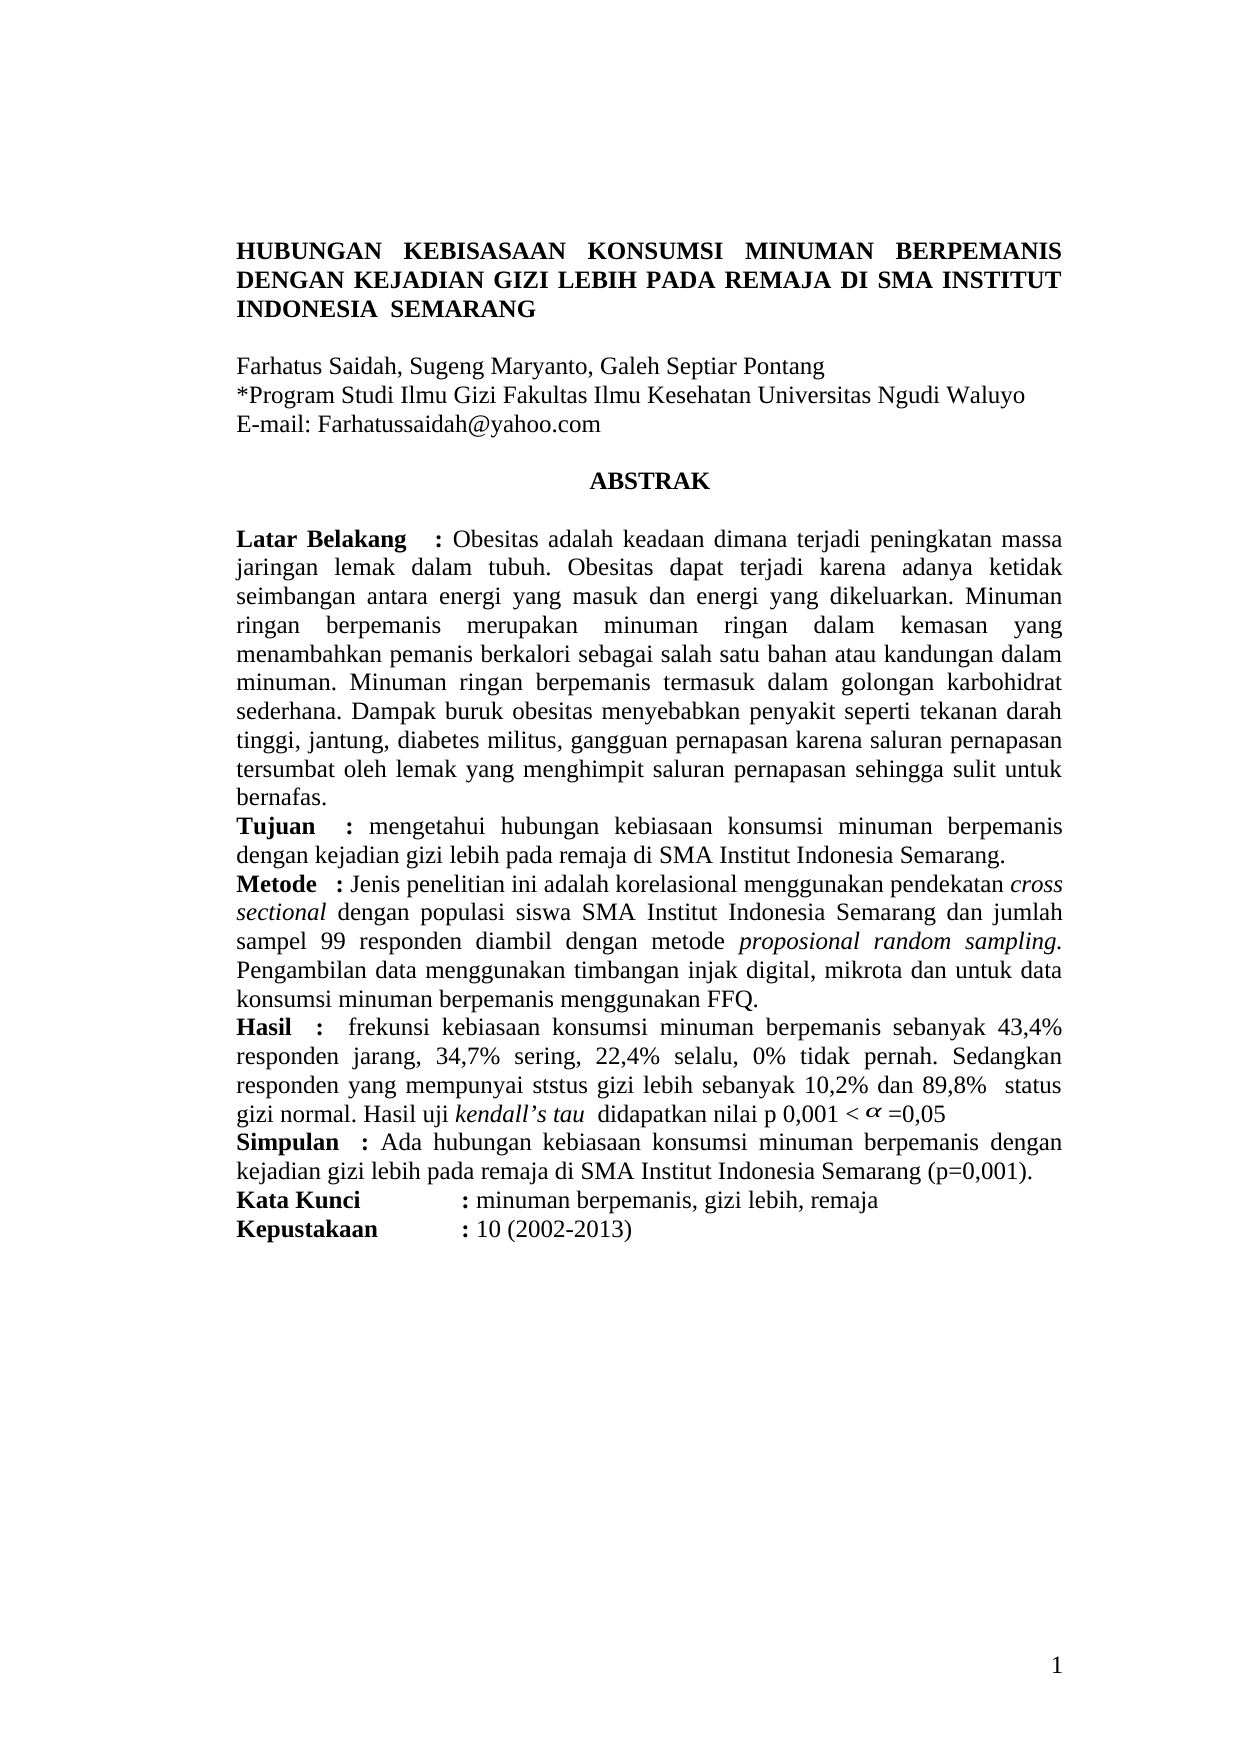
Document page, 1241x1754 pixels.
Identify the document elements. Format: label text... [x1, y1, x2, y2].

text Kepustakaan : 10 (2002-2013) [236, 1214, 1063, 1242]
text Tujuan : mengetahui hubungan kebiasaan konsumsi minuman berpemanis dengan kejadian gizi lebih pada remaja di SMA Institut Indonesia Semarang. [236, 811, 1063, 869]
text E-mail: Farhatussaidah@yahoo.com [236, 409, 1063, 437]
text Simpulan : Ada hubungan kebiasaan konsumsi minuman berpemanis dengan kejadian gizi lebih pada remaja di SMA Institut Indonesia Semarang (p=0,001). [236, 1127, 1063, 1185]
text Hasil : frekunsi kebiasaan konsumsi minuman berpemanis sebanyak 43,4% responden jarang, 34,7% sering, 22,4% selalu, 0% tidak pernah. Sedangkan responden yang mempunyai ststus gizi lebih sebanyak 10,2% dan 89,8% status gizi normal. Hasil uji kendall’s tau didapatkan nilai p 0,001 < =0,05 [236, 1012, 1063, 1127]
text *Program Studi Ilmu Gizi Fakultas Ilmu Kesehatan Universitas Ngudi Waluyo [236, 380, 1063, 409]
text Metode : Jenis penelitian ini adalah korelasional menggunakan pendekatan cross sectional dengan populasi siswa SMA Institut Indonesia Semarang dan jumlah sampel 99 responden diambil dengan metode proposional random sampling. Pengambilan data menggunakan timbangan injak digital, mikrota dan untuk data konsumsi minuman berpemanis menggunakan FFQ. [236, 869, 1063, 1012]
text Latar Belakang : Obesitas adalah keadaan dimana terjadi peningkatan massa jaringan lemak dalam tubuh. Obesitas dapat terjadi karena adanya ketidak seimbangan antara energi yang masuk dan energi yang dikeluarkan. Minuman ringan berpemanis merupakan minuman ringan dalam kemasan yang menambahkan pemanis berkalori sebagai salah satu bahan atau kandungan dalam minuman. Minuman ringan berpemanis termasuk dalam golongan karbohidrat sederhana. Dampak buruk obesitas menyebabkan penyakit seperti tekanan darah tinggi, jantung, diabetes militus, gangguan pernapasan karena saluran pernapasan tersumbat oleh lemak yang menghimpit saluran pernapasan sehingga sulit untuk bernafas. [236, 524, 1063, 811]
text ABSTRAK [236, 466, 1063, 495]
text Kata Kunci : minuman berpemanis, gizi lebih, remaja [236, 1185, 1063, 1214]
text HUBUNGAN KEBISASAAN KONSUMSI MINUMAN BERPEMANIS DENGAN KEJADIAN GIZI LEBIH PADA REMAJA DI SMA INSTITUT INDONESIA SEMARANG [236, 236, 1063, 322]
text Farhatus Saidah, Sugeng Maryanto, Galeh Septiar Pontang [236, 351, 1063, 380]
